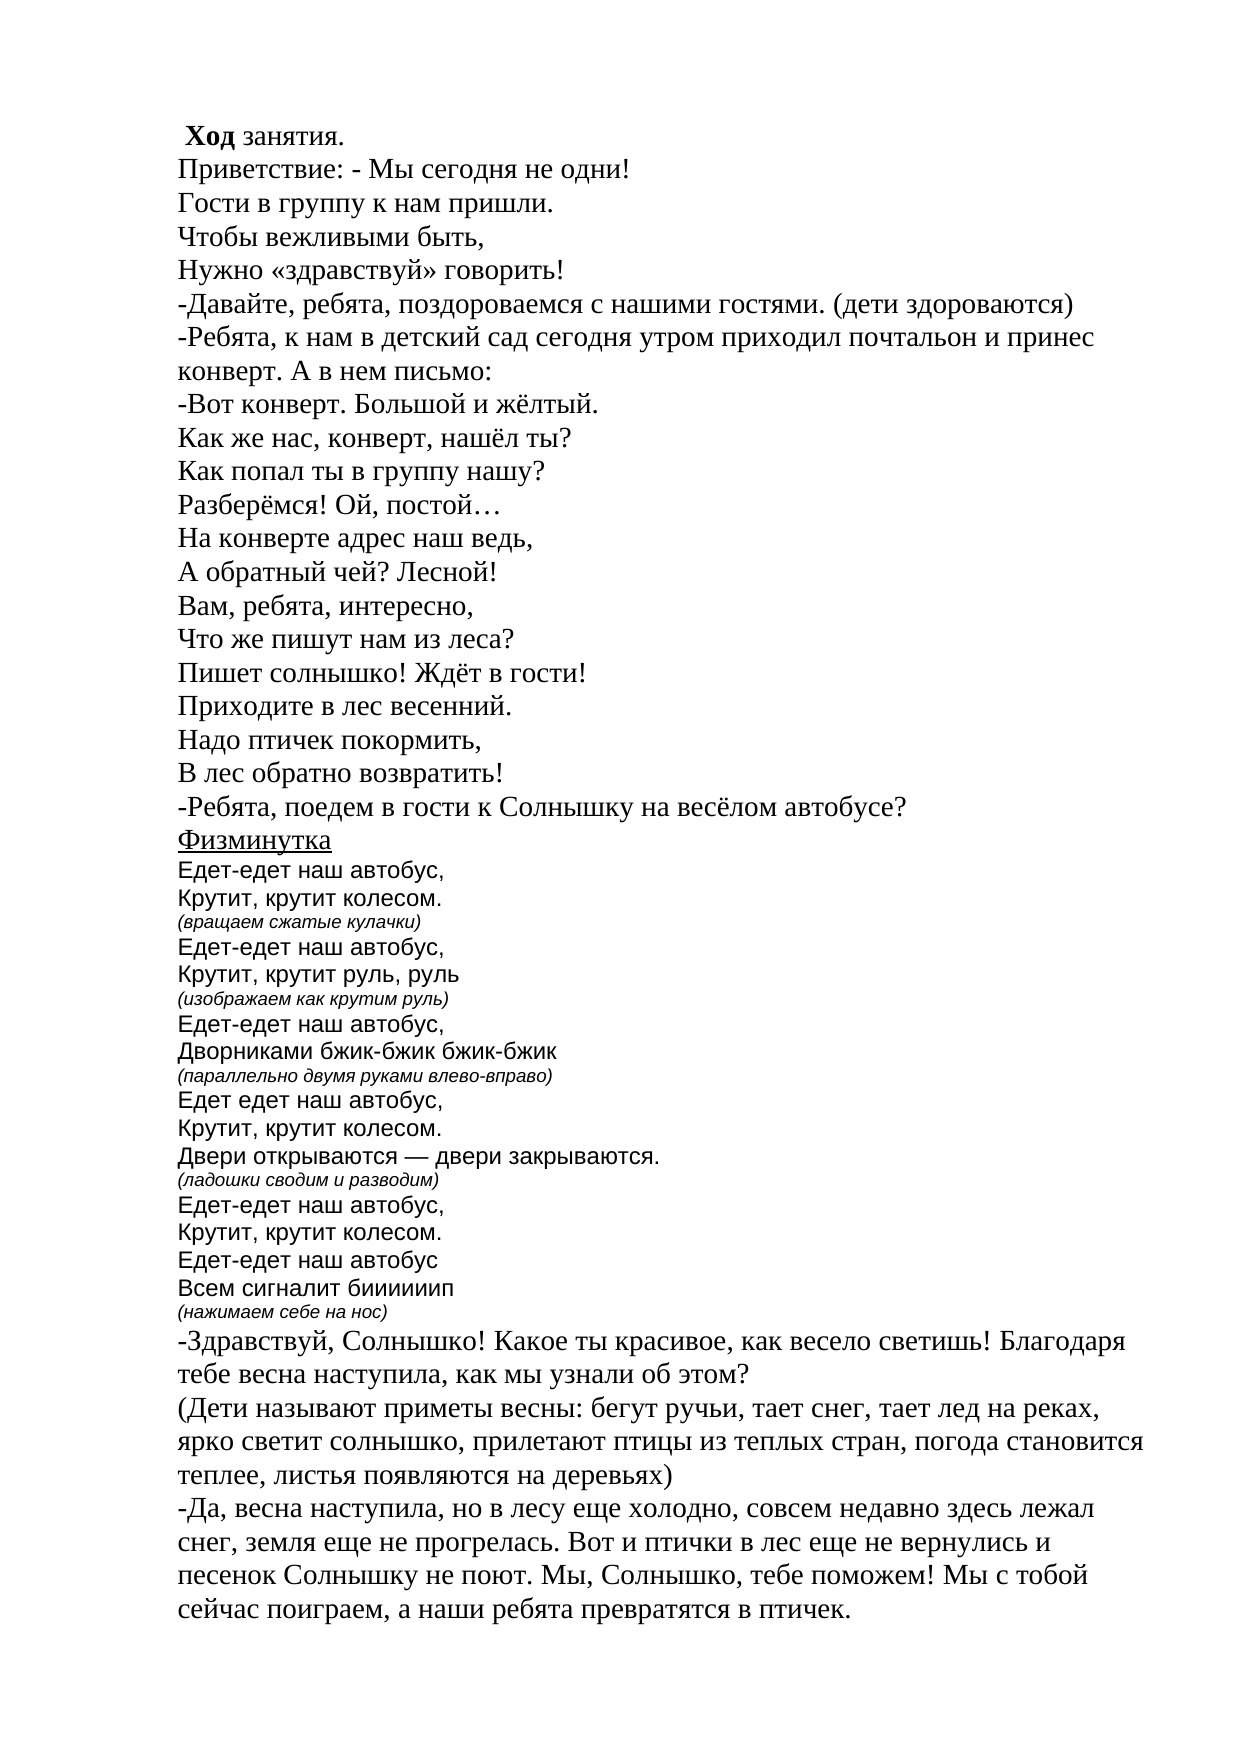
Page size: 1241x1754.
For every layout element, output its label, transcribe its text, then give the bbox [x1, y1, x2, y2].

text В лес обратно возвратить! [177, 755, 1152, 789]
text Вам, ребята, интересно, [177, 588, 1152, 621]
text Как же нас, конверт, нашёл ты? [177, 420, 1152, 453]
text -Вот конверт. Большой и жёлтый. [177, 386, 1152, 420]
text А обратный чей? Лесной! [177, 554, 1152, 588]
text -Здравствуй, Солнышко! Какое ты красивое, как весело светишь! Благодаря тебе весна наступила, как мы узнали об этом? [177, 1323, 1152, 1390]
text Чтобы вежливыми быть, [177, 219, 1152, 252]
text На конверте адрес наш ведь, [177, 521, 1152, 554]
text Как попал ты в группу нашу? [177, 453, 1152, 487]
text -Да, весна наступила, но в лесу еще холодно, совсем недавно здесь лежал снег, земля еще не прогрелась. Вот и птички в лес еще не вернулись и песенок Солнышку не поют. Мы, Солнышко, тебе поможем! Мы с тобой сейчас поиграем, а наши ребята превратятся в птичек. [177, 1490, 1152, 1624]
text (Дети называют приметы весны: бегут ручьи, тает снег, тает лед на реках, ярко светит солнышко, прилетают птицы из теплых стран, погода становится теплее, листья появляются на деревьях) [177, 1390, 1152, 1490]
text -Ребята, к нам в детский сад сегодня утром приходил почтальон и принес конверт. А в нем письмо: [177, 319, 1152, 386]
text Надо птичек покормить, [177, 722, 1152, 755]
text Нужно «здравствуй» говорить! [177, 252, 1152, 286]
text -Ребята, поедем в гости к Солнышку на весёлом автобусе? [177, 789, 1152, 822]
text Приветствие: - Мы сегодня не одни! [177, 152, 1152, 185]
text Приходите в лес весенний. [177, 688, 1152, 722]
text -Давайте, ребята, поздороваемся с нашими гостями. (дети здороваются) [177, 286, 1152, 319]
text Разберёмся! Ой, постой… [177, 487, 1152, 521]
text Ход занятия. [177, 118, 1152, 152]
text Едет-едет наш автобус, Крутит, крутит колесом. (вращаем сжатые кулачки) Едет-едет наш автобус, Крутит, крутит руль, руль (изображаем как крутим руль) Едет-едет наш автобус, Дворниками бжик-бжик бжик-бжик (параллельно двумя руками влево-вправо) Едет едет наш автобус, Крутит, крутит колесом. Двери открываются — двери закрываются. (ладошки сводим и разводим) Едет-едет наш автобус, Крутит, крутит колесом. Едет-едет наш автобус Всем сигналит биииииип (нажимаем себе на нос) [177, 856, 1152, 1323]
text Что же пишут нам из леса? [177, 621, 1152, 655]
text Гости в группу к нам пришли. [177, 185, 1152, 219]
text Пишет солнышко! Ждёт в гости! [177, 655, 1152, 688]
text Физминутка [177, 822, 1152, 856]
